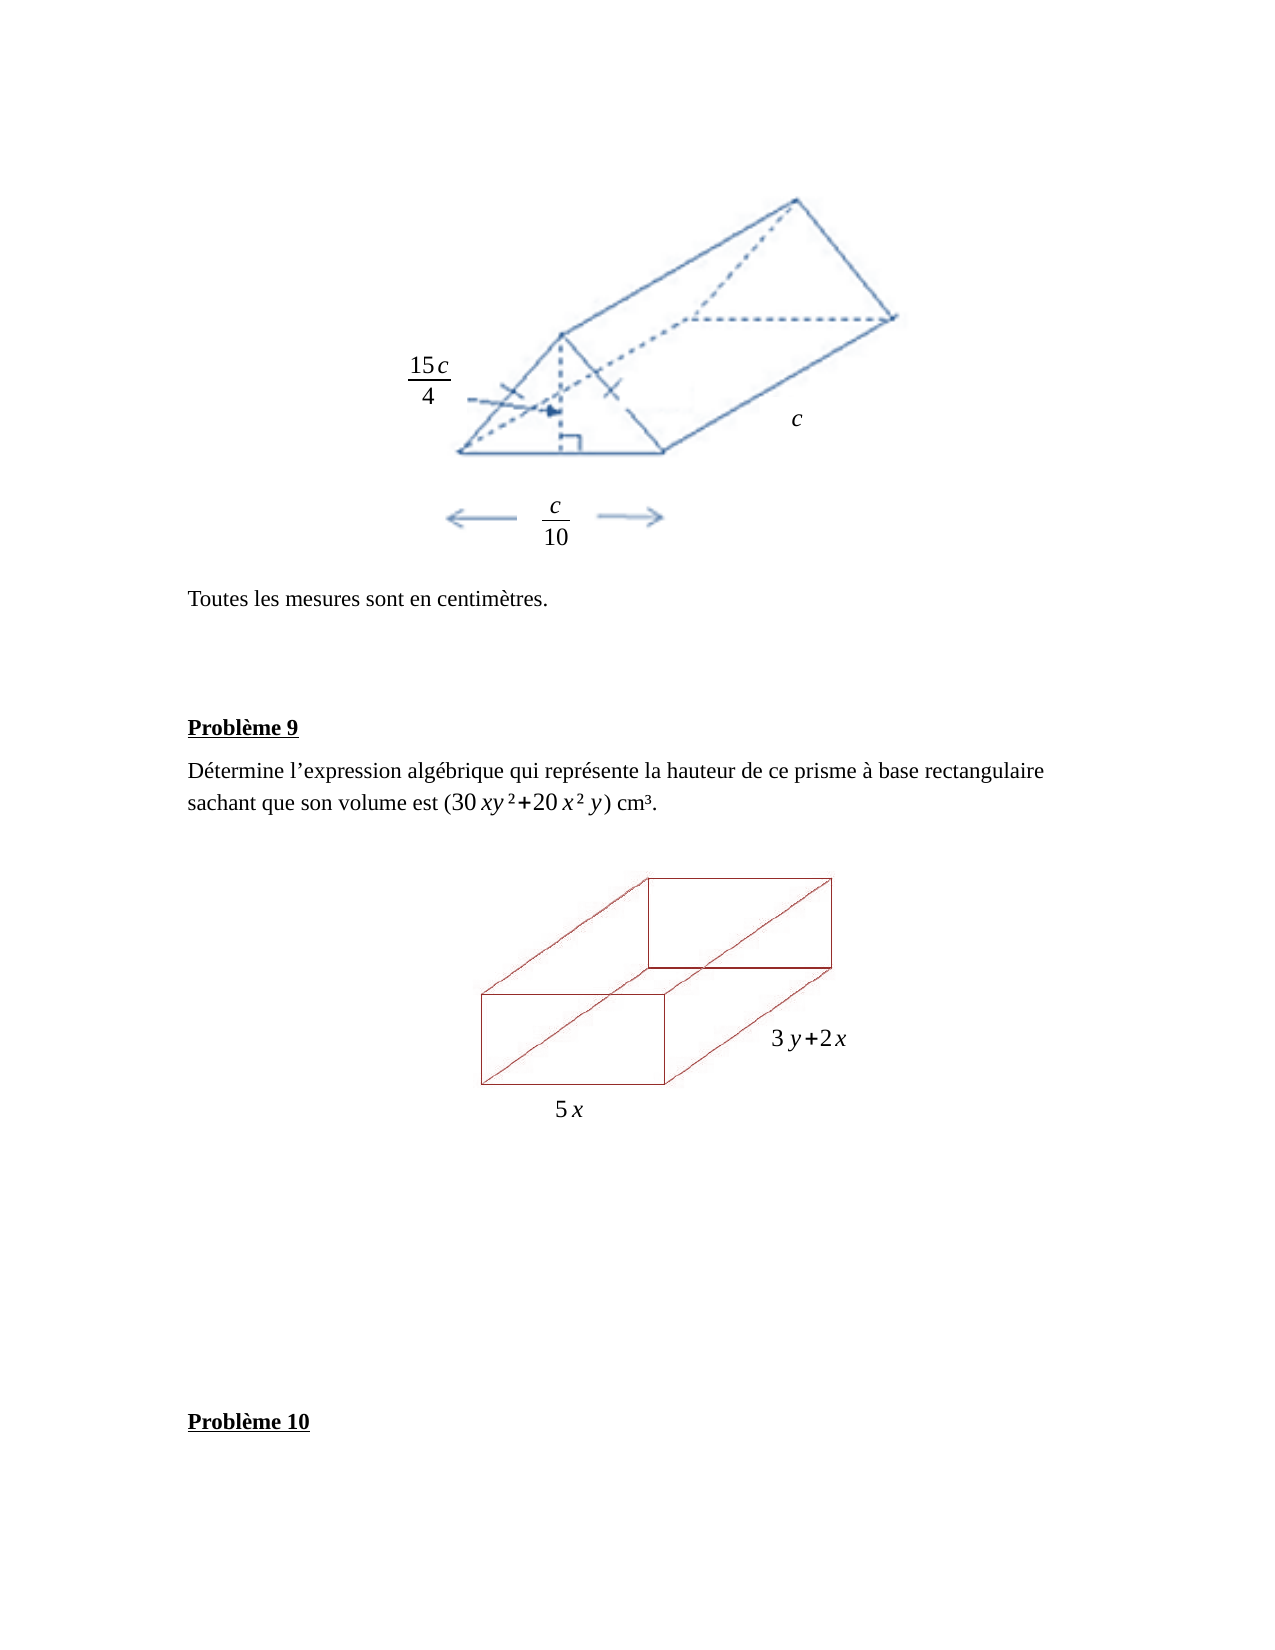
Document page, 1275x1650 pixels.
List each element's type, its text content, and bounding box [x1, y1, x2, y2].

text Problème 9 [187, 714, 1087, 740]
text Toutes les mesures sont en centimètres. [187, 585, 1087, 612]
text Problème 10 [187, 1408, 1087, 1434]
text Détermine l’expression algébrique qui représente la hauteur de ce prisme à base rectangulaire sachant que son volume est () cm³. [187, 757, 1087, 816]
